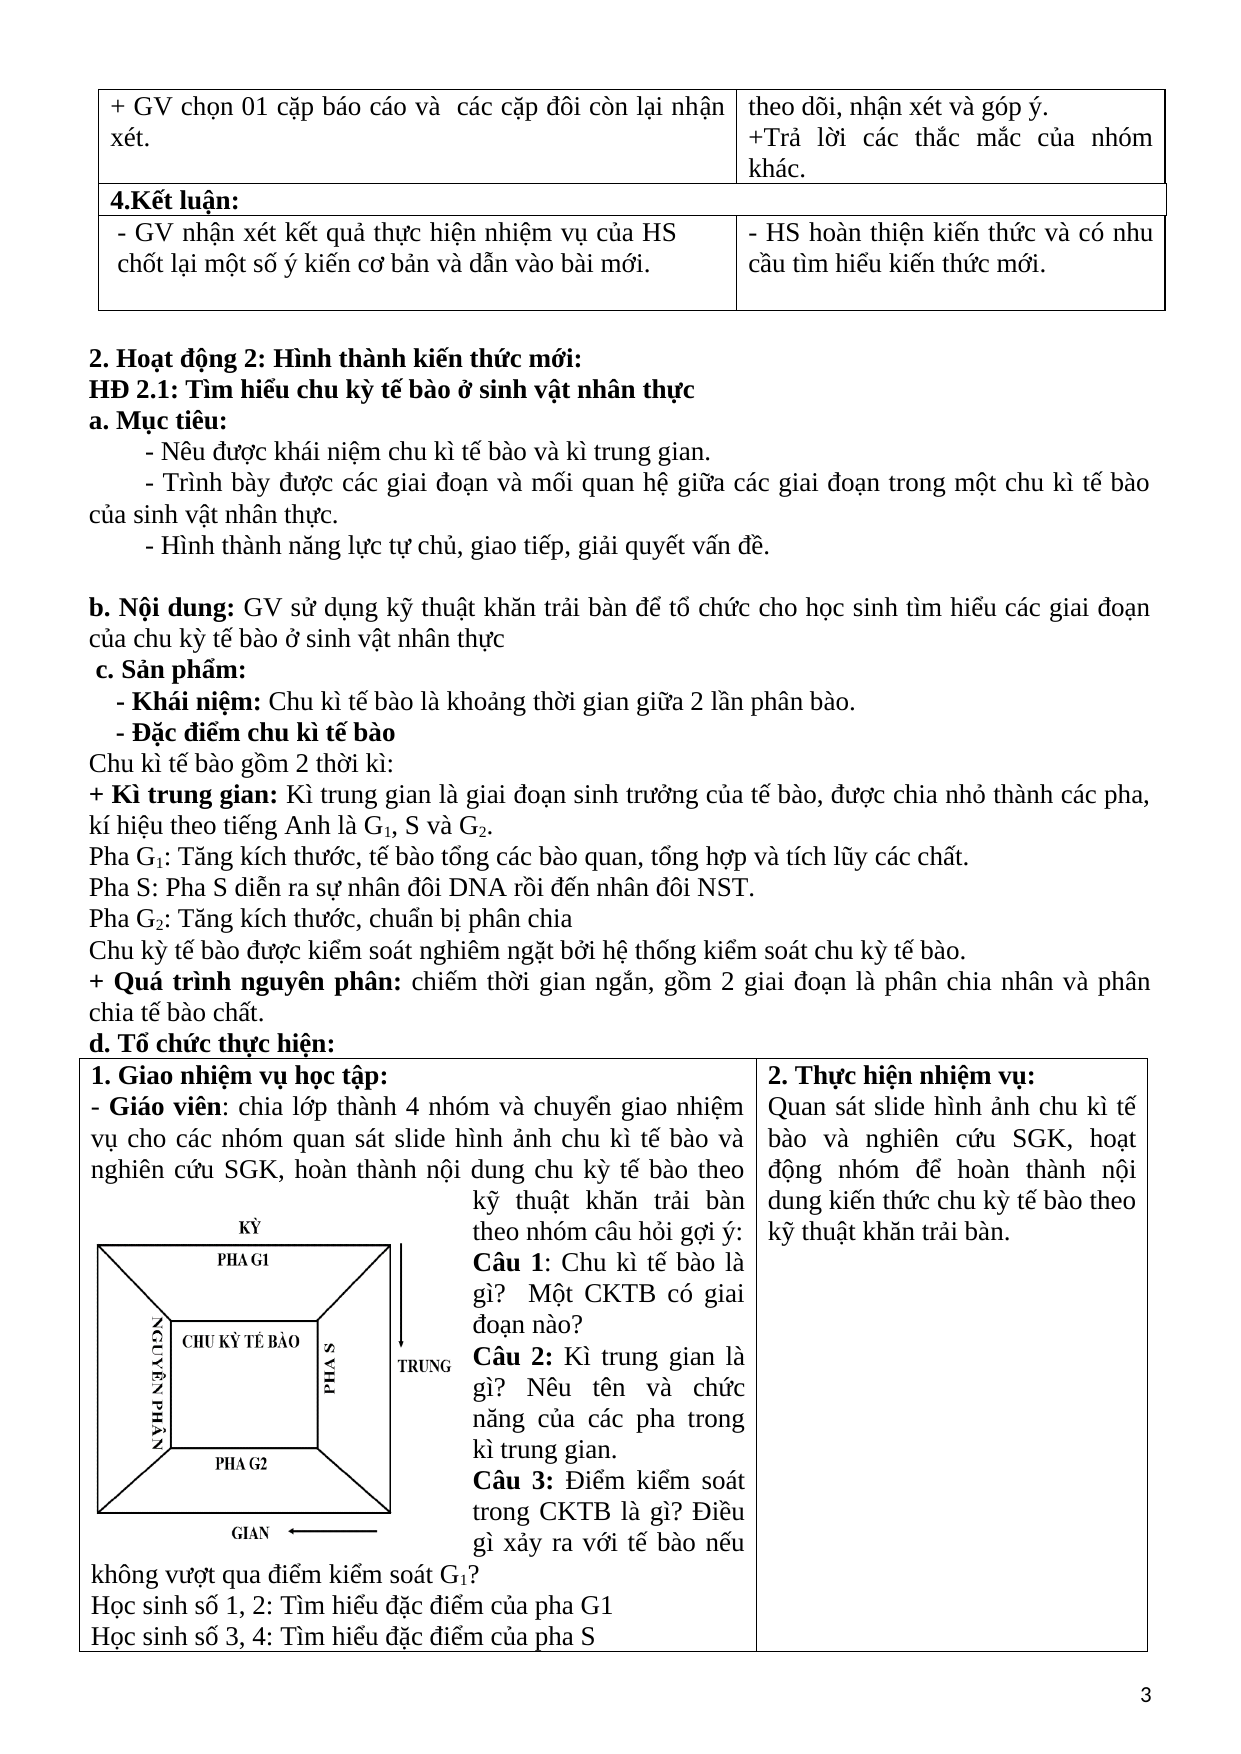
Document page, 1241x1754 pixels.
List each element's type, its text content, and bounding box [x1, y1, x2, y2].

text d. Tổ chức thực hiện: [89, 1027, 1152, 1058]
text Chu kỳ tế bào được kiểm soát nghiêm ngặt bởi hệ thống kiểm soát chu kỳ tế bào. [89, 934, 1152, 965]
text Pha G2: Tăng kích thước, chuẩn bị phân chia [89, 903, 1152, 934]
text c. Sản phẩm: [89, 653, 1152, 684]
table_cell - GV nhận xét kết quả thực hiện nhiệm vụ của HS chốt lại một số ý kiến cơ bản và dẫn vào bài mới. [99, 216, 736, 310]
text - Đặc điểm chu kì tế bào [89, 716, 1152, 747]
text 2. Hoạt động 2: Hình thành kiến thức mới: [89, 342, 1152, 373]
text - Nêu được khái niệm chu kì tế bào và kì trung gian. [89, 435, 1152, 467]
text - Khái niệm: Chu kì tế bào là khoảng thời gian giữa 2 lần phân bào. [89, 684, 1152, 716]
text b. Nội dung: GV sử dụng kỹ thuật khăn trải bàn để tổ chức cho học sinh tìm hiểu các giai đoạn của chu kỳ tế bào ở sinh vật nhân thực [89, 591, 1152, 653]
text + Kì trung gian: Kì trung gian là giai đoạn sinh trưởng của tế bào, được chia nhỏ thành các pha, kí hiệu theo tiếng Anh là G1, S và G2. [89, 778, 1152, 840]
text - Hình thành năng lực tự chủ, giao tiếp, giải quyết vấn đề. [89, 529, 1152, 560]
text - Trình bày được các giai đoạn và mối quan hệ giữa các giai đoạn trong một chu kì tế bào của sinh vật nhân thực. [89, 467, 1152, 529]
text a. Mục tiêu: [89, 404, 1152, 435]
table_cell 4.Kết luận: [99, 184, 1166, 215]
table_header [80, 1059, 756, 1651]
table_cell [99, 90, 736, 183]
table_cell - HS hoàn thiện kiến thức và có nhu cầu tìm hiểu kiến thức mới. [737, 216, 1164, 310]
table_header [757, 1059, 1147, 1651]
text + Quá trình nguyên phân: chiếm thời gian ngắn, gồm 2 giai đoạn là phân chia nhân và phân chia tế bào chất. [89, 965, 1152, 1027]
picture [90, 1213, 454, 1545]
text Pha S: Pha S diễn ra sự nhân đôi DNA rồi đến nhân đôi NST. [89, 871, 1152, 903]
text Pha G1: Tăng kích thước, tế bào tổng các bào quan, tổng hợp và tích lũy các chất. [89, 840, 1152, 871]
text Chu kì tế bào gồm 2 thời kì: [89, 747, 1152, 778]
text HĐ 2.1: Tìm hiểu chu kỳ tế bào ở sinh vật nhân thực [89, 373, 1152, 404]
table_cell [737, 90, 1164, 183]
